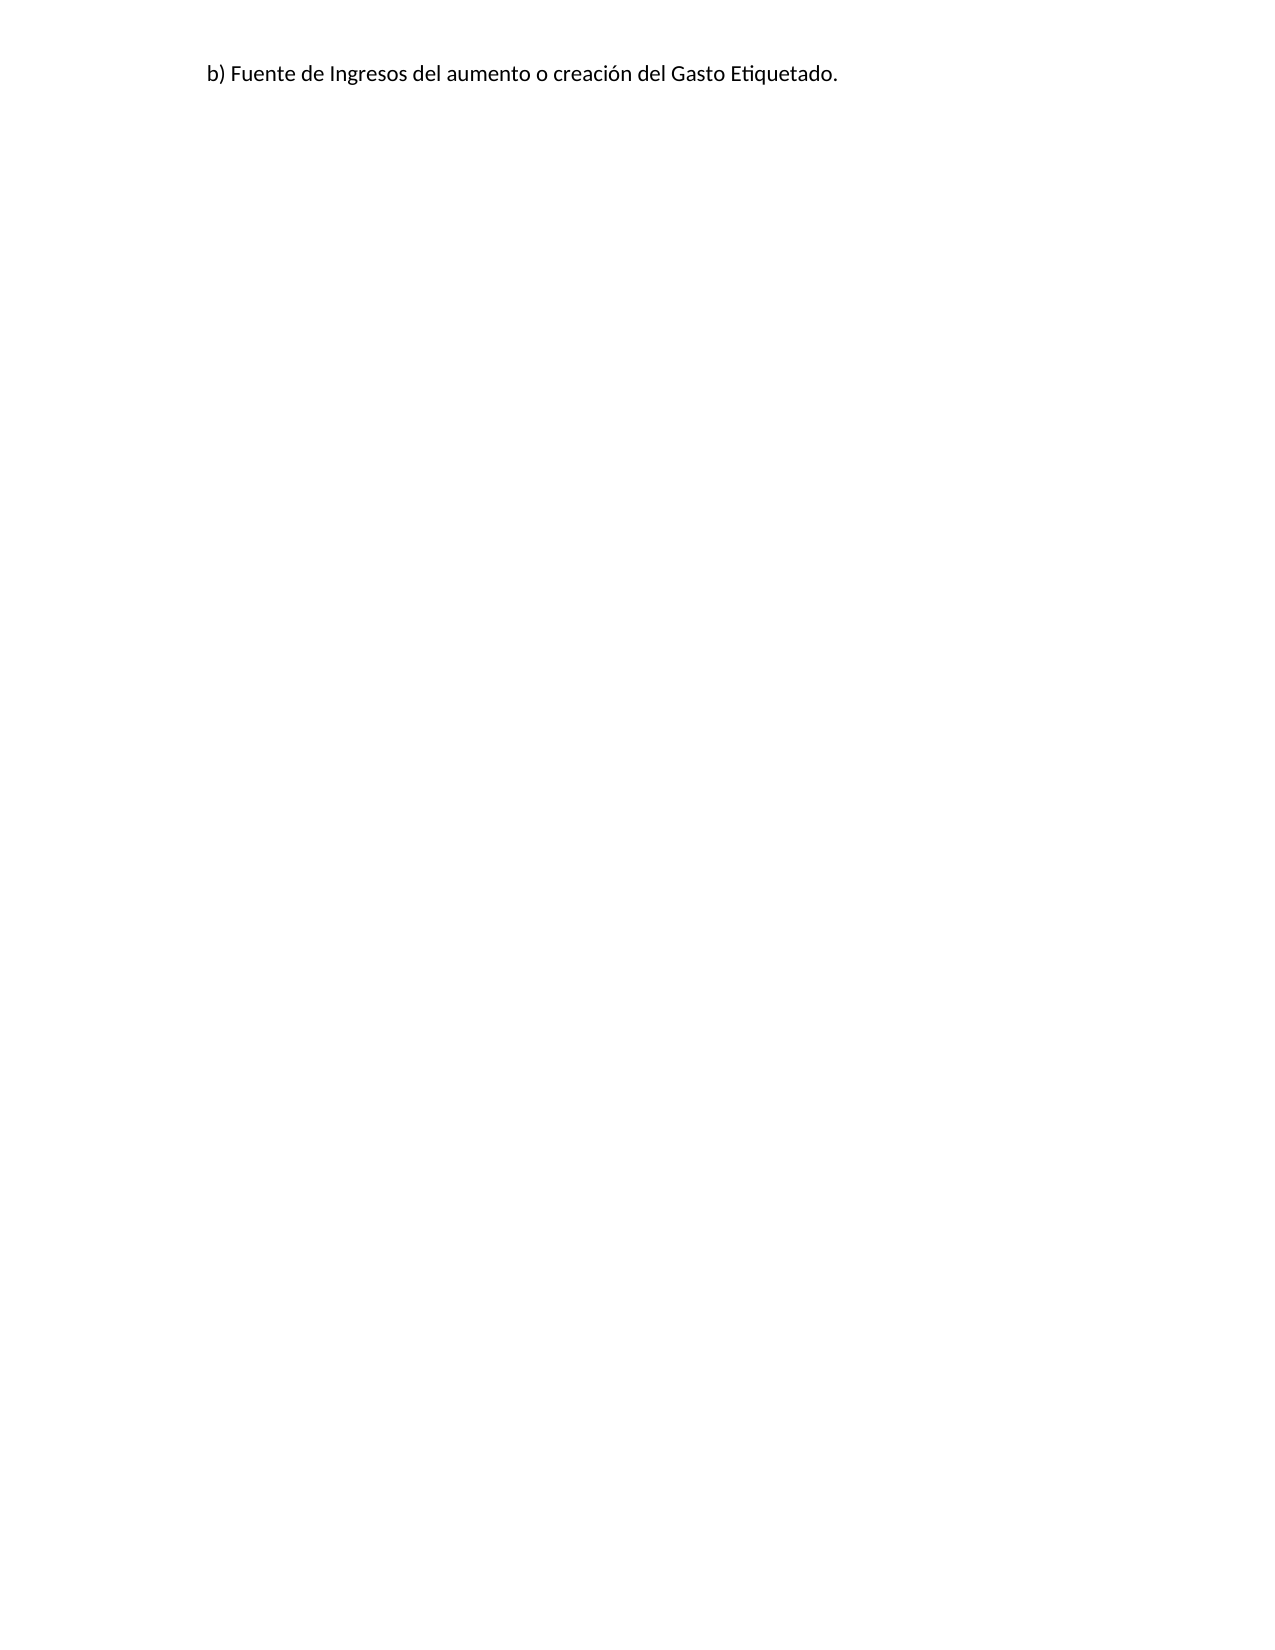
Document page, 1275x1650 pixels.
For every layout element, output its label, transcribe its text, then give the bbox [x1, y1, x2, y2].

text b) Fuente de Ingresos del aumento o creación del Gasto Etiquetado. [133, 59, 1216, 87]
